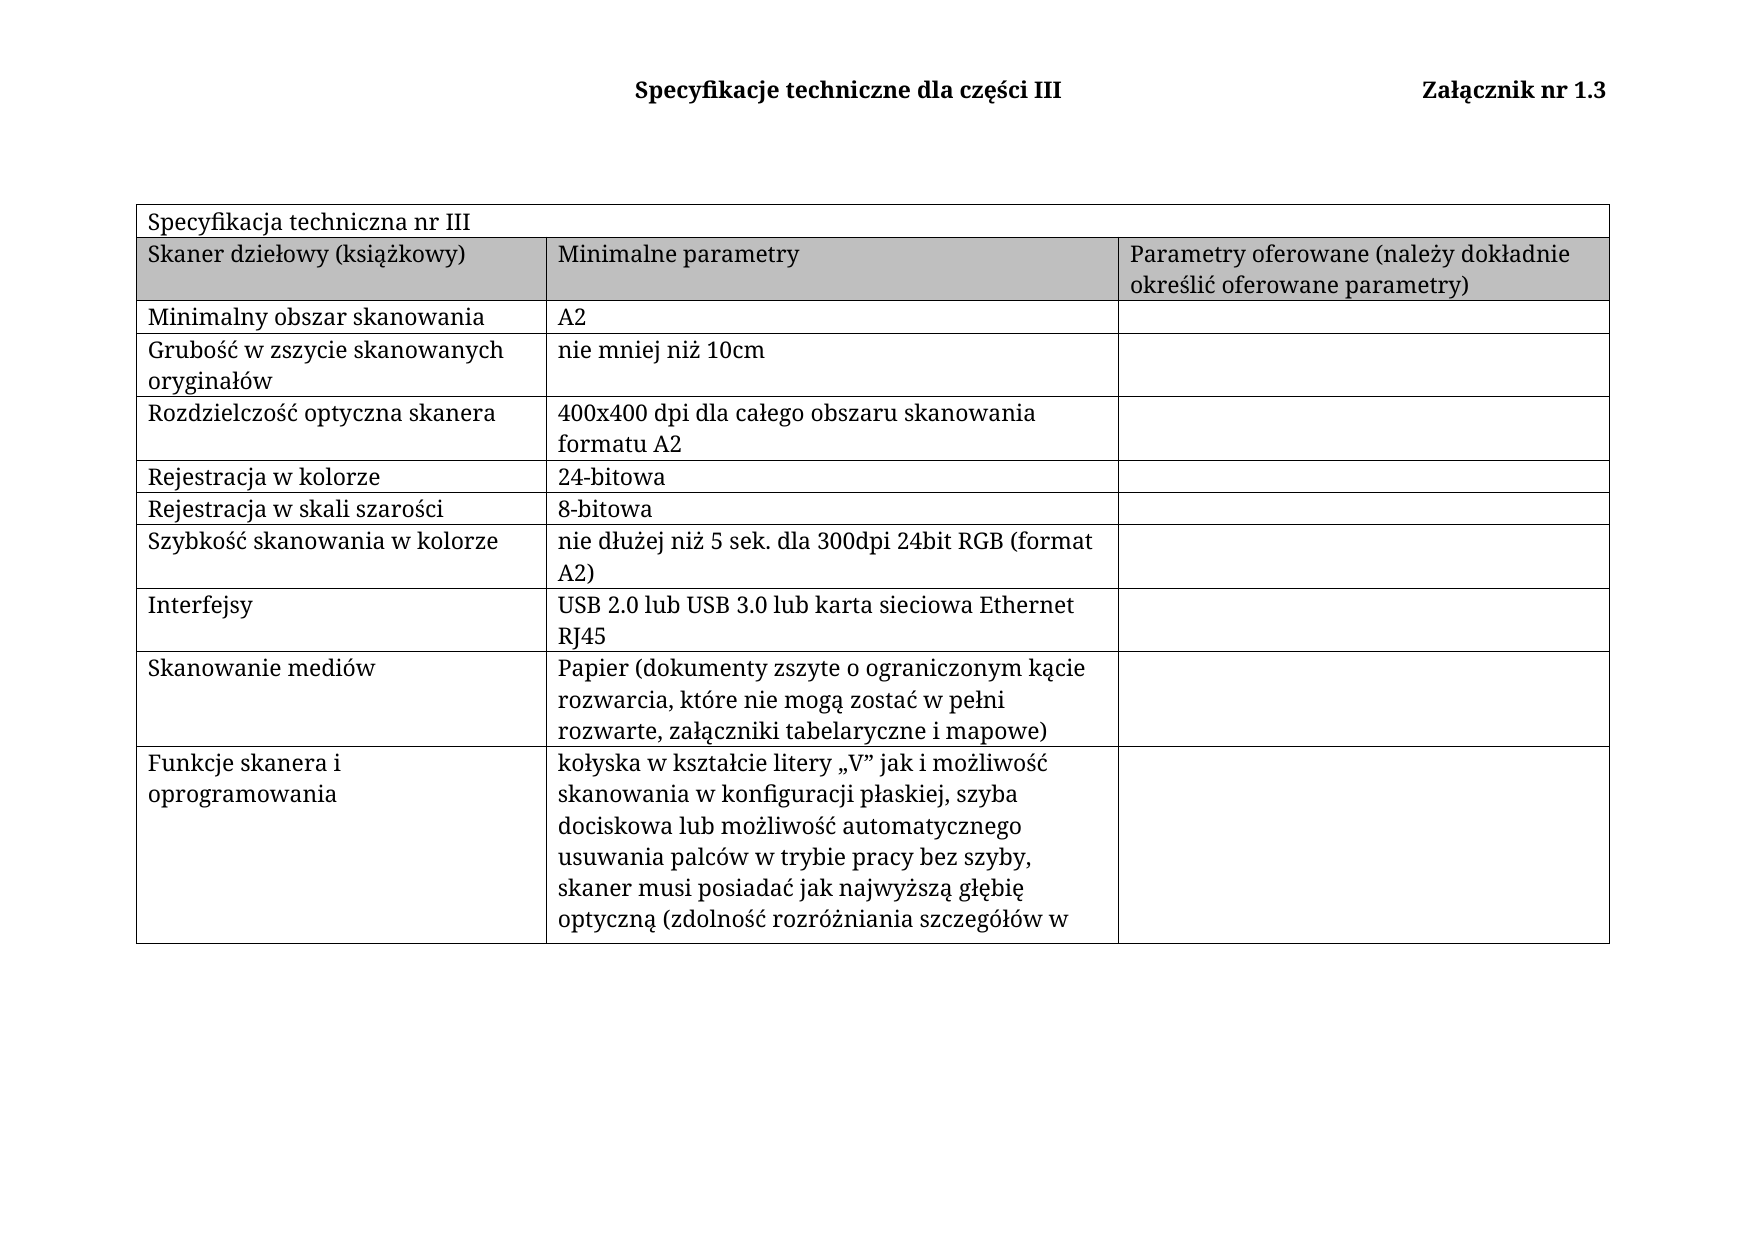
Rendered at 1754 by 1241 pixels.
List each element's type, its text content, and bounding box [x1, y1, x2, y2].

table_cell Rozdzielczość optyczna skanera [137, 397, 546, 459]
table_cell Skaner dziełowy (książkowy) [137, 238, 546, 300]
table_cell [1119, 525, 1609, 588]
table_cell [1119, 334, 1609, 396]
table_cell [547, 747, 1118, 942]
table_cell USB 2.0 lub USB 3.0 lub karta sieciowa Ethernet RJ45 [547, 589, 1118, 651]
table_cell [1119, 301, 1609, 332]
table_cell Minimalny obszar skanowania [137, 301, 546, 332]
table_cell nie dłużej niż 5 sek. dla 300dpi 24bit RGB (format A2) [547, 525, 1118, 588]
table_cell 24-bitowa [547, 461, 1118, 492]
table_cell Interfejsy [137, 589, 546, 651]
table_cell Minimalne parametry [547, 238, 1118, 300]
table_cell Szybkość skanowania w kolorze [137, 525, 546, 588]
table_cell nie mniej niż 10cm [547, 334, 1118, 396]
table_cell [1119, 461, 1609, 492]
table_cell 400x400 dpi dla całego obszaru skanowania formatu A2 [547, 397, 1118, 459]
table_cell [137, 747, 546, 942]
table_cell Parametry oferowane (należy dokładnie określić oferowane parametry) [1119, 238, 1609, 300]
table_cell Papier (dokumenty zszyte o ograniczonym kącie rozwarcia, które nie mogą zostać w pełni rozwarte, załączniki tabelaryczne i mapowe) [547, 652, 1118, 746]
table_cell Rejestracja w kolorze [137, 461, 546, 492]
table_cell [1119, 397, 1609, 459]
table_cell Grubość w zszycie skanowanych oryginałów [137, 334, 546, 396]
table_cell Skanowanie mediów [137, 652, 546, 746]
table_cell A2 [547, 301, 1118, 332]
table_cell [1119, 493, 1609, 524]
table_cell Rejestracja w skali szarości [137, 493, 546, 524]
table_cell [1119, 652, 1609, 746]
table_cell 8-bitowa [547, 493, 1118, 524]
table_header Specyfikacja techniczna nr III [137, 205, 1609, 237]
table_cell [1119, 747, 1609, 942]
table_cell [1119, 589, 1609, 651]
